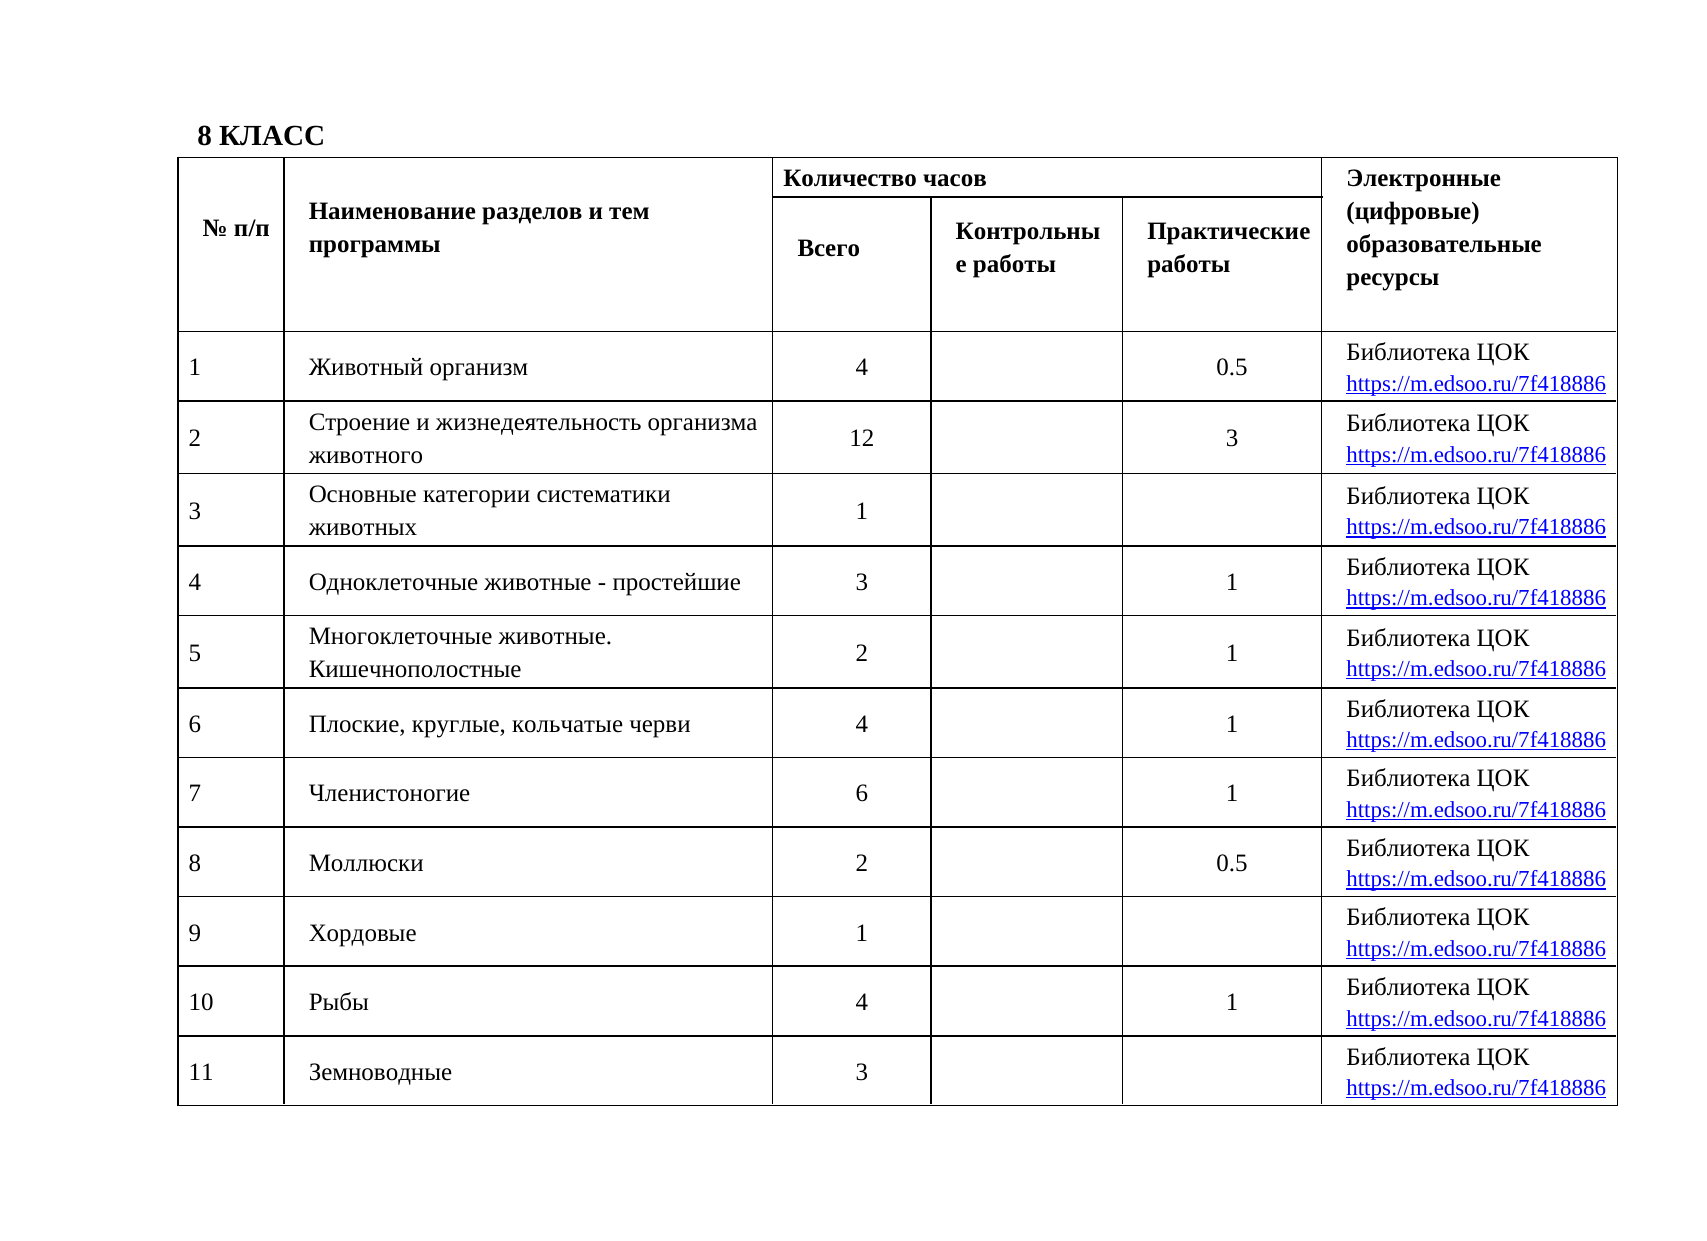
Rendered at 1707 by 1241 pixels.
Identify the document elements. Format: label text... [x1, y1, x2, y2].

table_cell 5 [179, 616, 283, 687]
table_cell [932, 547, 1122, 614]
table_cell 4 [773, 967, 930, 1035]
table_cell 1 [179, 332, 283, 400]
table_cell Хордовые [285, 897, 772, 965]
table_header Количество часов [773, 158, 1321, 196]
table_cell 4 [179, 547, 283, 614]
table_cell Библиотека ЦОК https://m.edsoo.ru/7f418886 [1322, 757, 1617, 826]
table_cell Практические работы [1123, 198, 1321, 331]
table_cell 3 [773, 1037, 930, 1104]
table_cell 1 [1123, 967, 1321, 1035]
table_cell 2 [773, 828, 930, 896]
table_cell [932, 616, 1122, 687]
table_cell 1 [1123, 758, 1321, 826]
table_cell [932, 474, 1122, 545]
table_cell 2 [773, 616, 930, 687]
table_cell [932, 402, 1122, 473]
table_cell [1123, 897, 1321, 965]
table_cell Библиотека ЦОК https://m.edsoo.ru/7f418886 [1322, 545, 1617, 614]
table_cell Библиотека ЦОК https://m.edsoo.ru/7f418886 [1322, 615, 1617, 687]
table_cell 3 [773, 547, 930, 614]
text 8 КЛАСС [190, 118, 1618, 152]
table_cell Одноклеточные животные - простейшие [285, 547, 772, 614]
table_cell 8 [179, 828, 283, 896]
table_cell Моллюски [285, 828, 772, 896]
table_cell Основные категории систематики животных [285, 474, 772, 545]
table_cell 6 [773, 758, 930, 826]
table_cell Животный организм [285, 332, 772, 400]
table_cell Библиотека ЦОК https://m.edsoo.ru/7f418886 [1322, 687, 1617, 757]
table_cell [932, 967, 1122, 1035]
table_cell Членистоногие [285, 758, 772, 826]
table_cell Библиотека ЦОК https://m.edsoo.ru/7f418886 [1322, 400, 1617, 473]
table_cell 1 [773, 474, 930, 545]
table_header № п/п [179, 158, 283, 331]
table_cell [1322, 965, 1617, 1035]
table_header Электронные (цифровые) образовательные ресурсы [1322, 158, 1617, 331]
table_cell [1322, 896, 1617, 965]
table_cell 0.5 [1123, 332, 1321, 400]
table_cell [1123, 474, 1321, 545]
table_cell [932, 332, 1122, 400]
table_cell Многоклеточные животные. Кишечнополостные [285, 616, 772, 687]
table_cell Плоские, круглые, кольчатые черви [285, 689, 772, 757]
table_cell [932, 828, 1122, 896]
table_header Наименование разделов и тем программы [285, 158, 772, 331]
table_cell 1 [773, 897, 930, 965]
table_cell 7 [179, 758, 283, 826]
table_cell [1123, 1037, 1321, 1104]
table_cell Всего [773, 198, 930, 331]
table_cell 6 [179, 689, 283, 757]
table_cell Строение и жизнедеятельность организма животного [285, 402, 772, 473]
table_cell [932, 1037, 1122, 1104]
table_cell [932, 758, 1122, 826]
table_cell [932, 897, 1122, 965]
table_cell 1 [1123, 689, 1321, 757]
table_cell Библиотека ЦОК https://m.edsoo.ru/7f418886 [1322, 473, 1617, 545]
table_cell 3 [179, 474, 283, 545]
table_cell 4 [773, 332, 930, 400]
table_cell 0.5 [1123, 828, 1321, 896]
table_cell Контрольные работы [932, 198, 1122, 331]
table_cell Земноводные [285, 1037, 772, 1104]
table_cell [932, 689, 1122, 757]
table_cell 11 [179, 1037, 283, 1104]
table_cell 2 [179, 402, 283, 473]
table_cell Библиотека ЦОК https://m.edsoo.ru/7f418886 [1322, 826, 1617, 896]
table_cell 4 [773, 689, 930, 757]
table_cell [1322, 1035, 1617, 1104]
table_cell 9 [179, 897, 283, 965]
table_cell Библиотека ЦОК https://m.edsoo.ru/7f418886 [1322, 331, 1617, 400]
table_cell 12 [773, 402, 930, 473]
table_cell 10 [179, 967, 283, 1035]
table_cell 1 [1123, 547, 1321, 614]
table_cell Рыбы [285, 967, 772, 1035]
table_cell 1 [1123, 616, 1321, 687]
table_cell 3 [1123, 402, 1321, 473]
